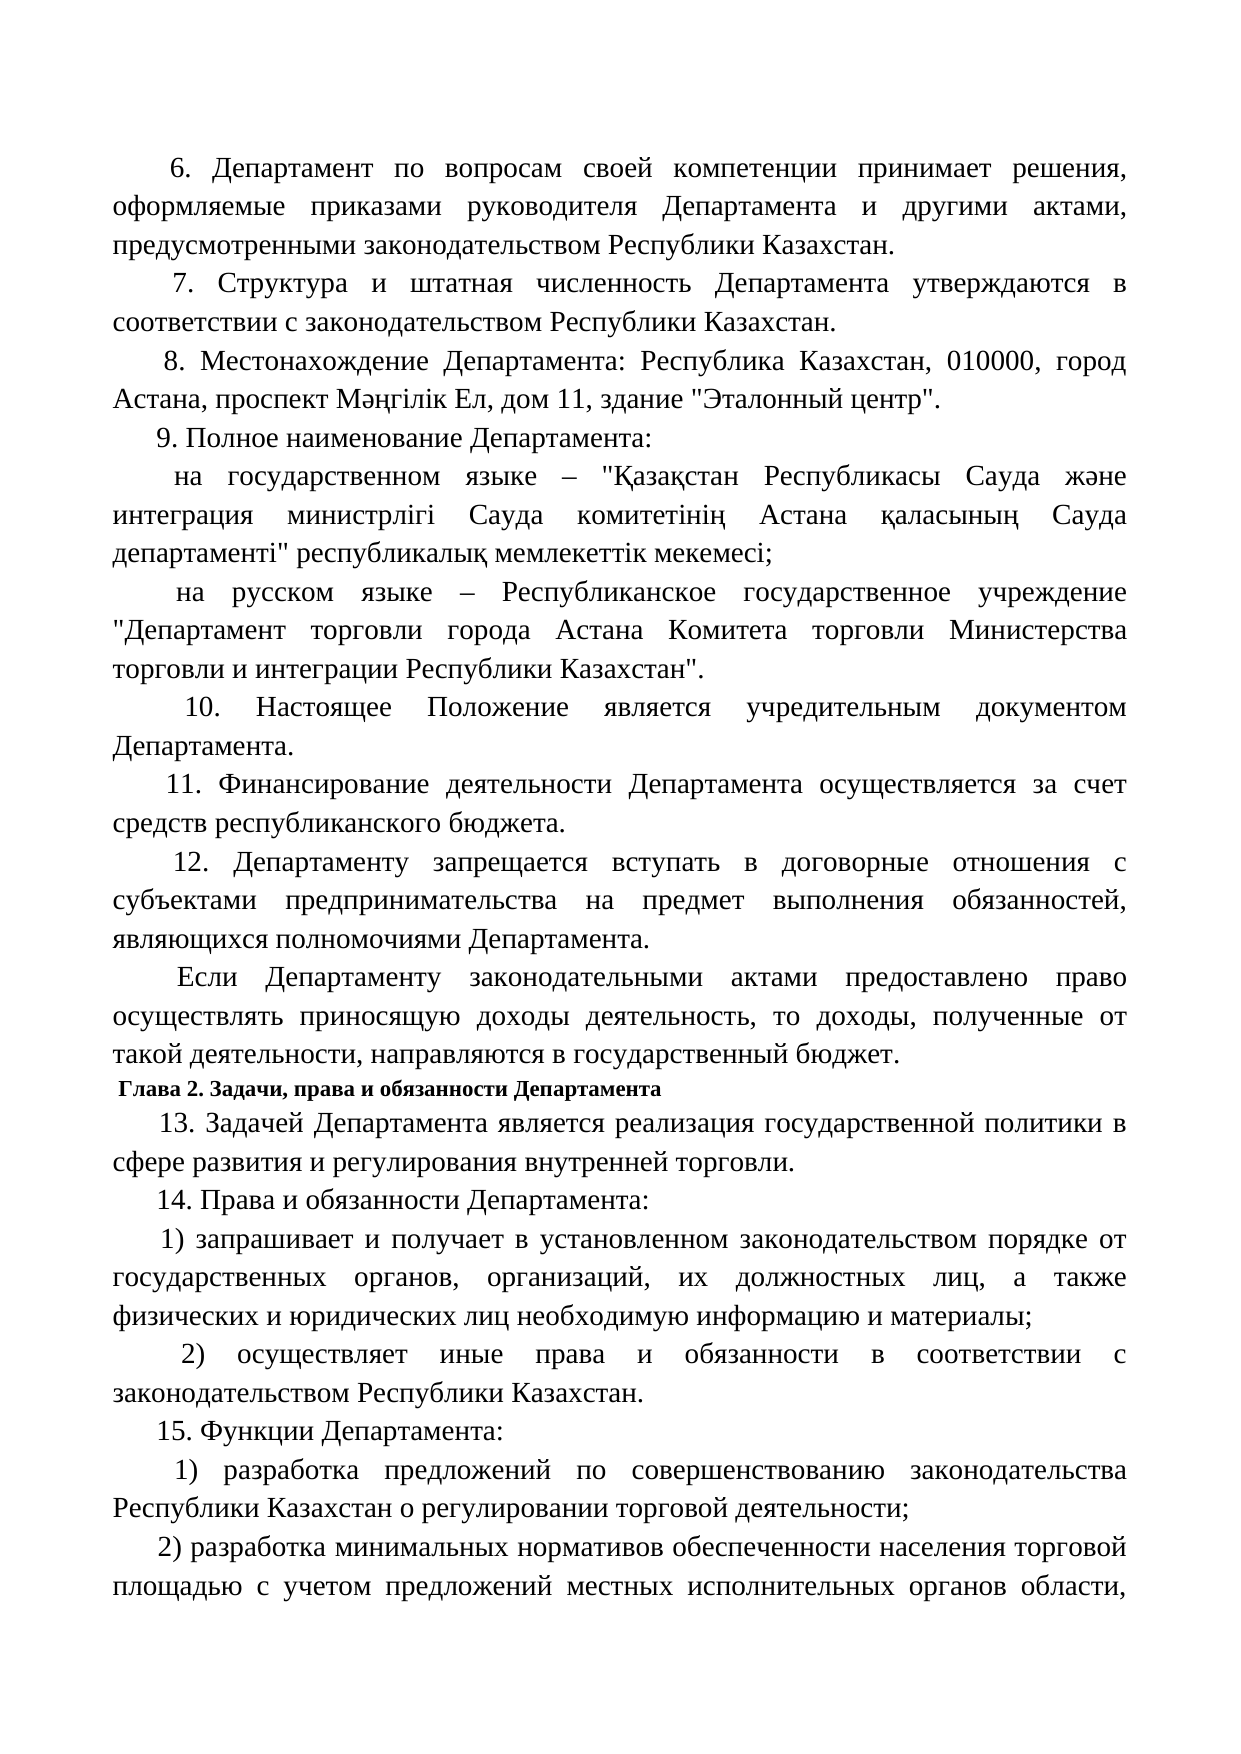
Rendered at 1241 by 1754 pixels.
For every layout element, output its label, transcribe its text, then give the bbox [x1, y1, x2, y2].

text 6. Департамент по вопросам своей компетенции принимает решения, оформляемые приказами руководителя Департамента и другими актами, предусмотренными законодательством Республики Казахстан. [112, 150, 1128, 261]
text 2) осуществляет иные права и обязанности в соответствии с законодательством Республики Казахстан. [112, 1336, 1128, 1408]
text 11. Финансирование деятельности Департамента осуществляется за счет средств республиканского бюджета. [112, 767, 1128, 839]
text Если Департаменту законодательными актами предоставлено право осуществлять приносящую доходы деятельность, то доходы, полученные от такой деятельности, направляются в государственный бюджет. [112, 959, 1128, 1070]
text 15. Функции Департамента: [112, 1413, 1128, 1447]
text 1) разработка предложений по совершенствованию законодательства Республики Казахстан о регулировании торговой деятельности; [112, 1452, 1128, 1524]
text 13. Задачей Департамента является реализация государственной политики в сфере развития и регулирования внутренней торговли. [112, 1105, 1128, 1177]
text 12. Департаменту запрещается вступать в договорные отношения с субъектами предпринимательства на предмет выполнения обязанностей, являющихся полномочиями Департамента. [112, 844, 1128, 954]
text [112, 1529, 1128, 1601]
text на государственном языке – "Қазақстан Республикасы Сауда және интеграция министрлігі Сауда комитетінің Астана қаласының Сауда департаменті" республикалық мемлекеттік мекемесі; [112, 458, 1128, 569]
text 9. Полное наименование Департамента: [112, 420, 1128, 453]
text 8. Местонахождение Департамента: Республика Казахстан, 010000, город Астана, проспект Мәңгілік Ел, дом 11, здание "Эталонный центр". [112, 343, 1128, 415]
text Глава 2. Задачи, права и обязанности Департамента [112, 1075, 1128, 1101]
text на русском языке – Республиканское государственное учреждение "Департамент торговли города Астана Комитета торговли Министерства торговли и интеграции Республики Казахстан". [112, 574, 1128, 684]
text 1) запрашивает и получает в установленном законодательством порядке от государственных органов, организаций, их должностных лиц, а также физических и юридических лиц необходимую информацию и материалы; [112, 1221, 1128, 1331]
text 7. Структура и штатная численность Департамента утверждаются в соответствии с законодательством Республики Казахстан. [112, 266, 1128, 338]
text 14. Права и обязанности Департамента: [112, 1182, 1128, 1216]
text 10. Настоящее Положение является учредительным документом Департамента. [112, 689, 1128, 762]
